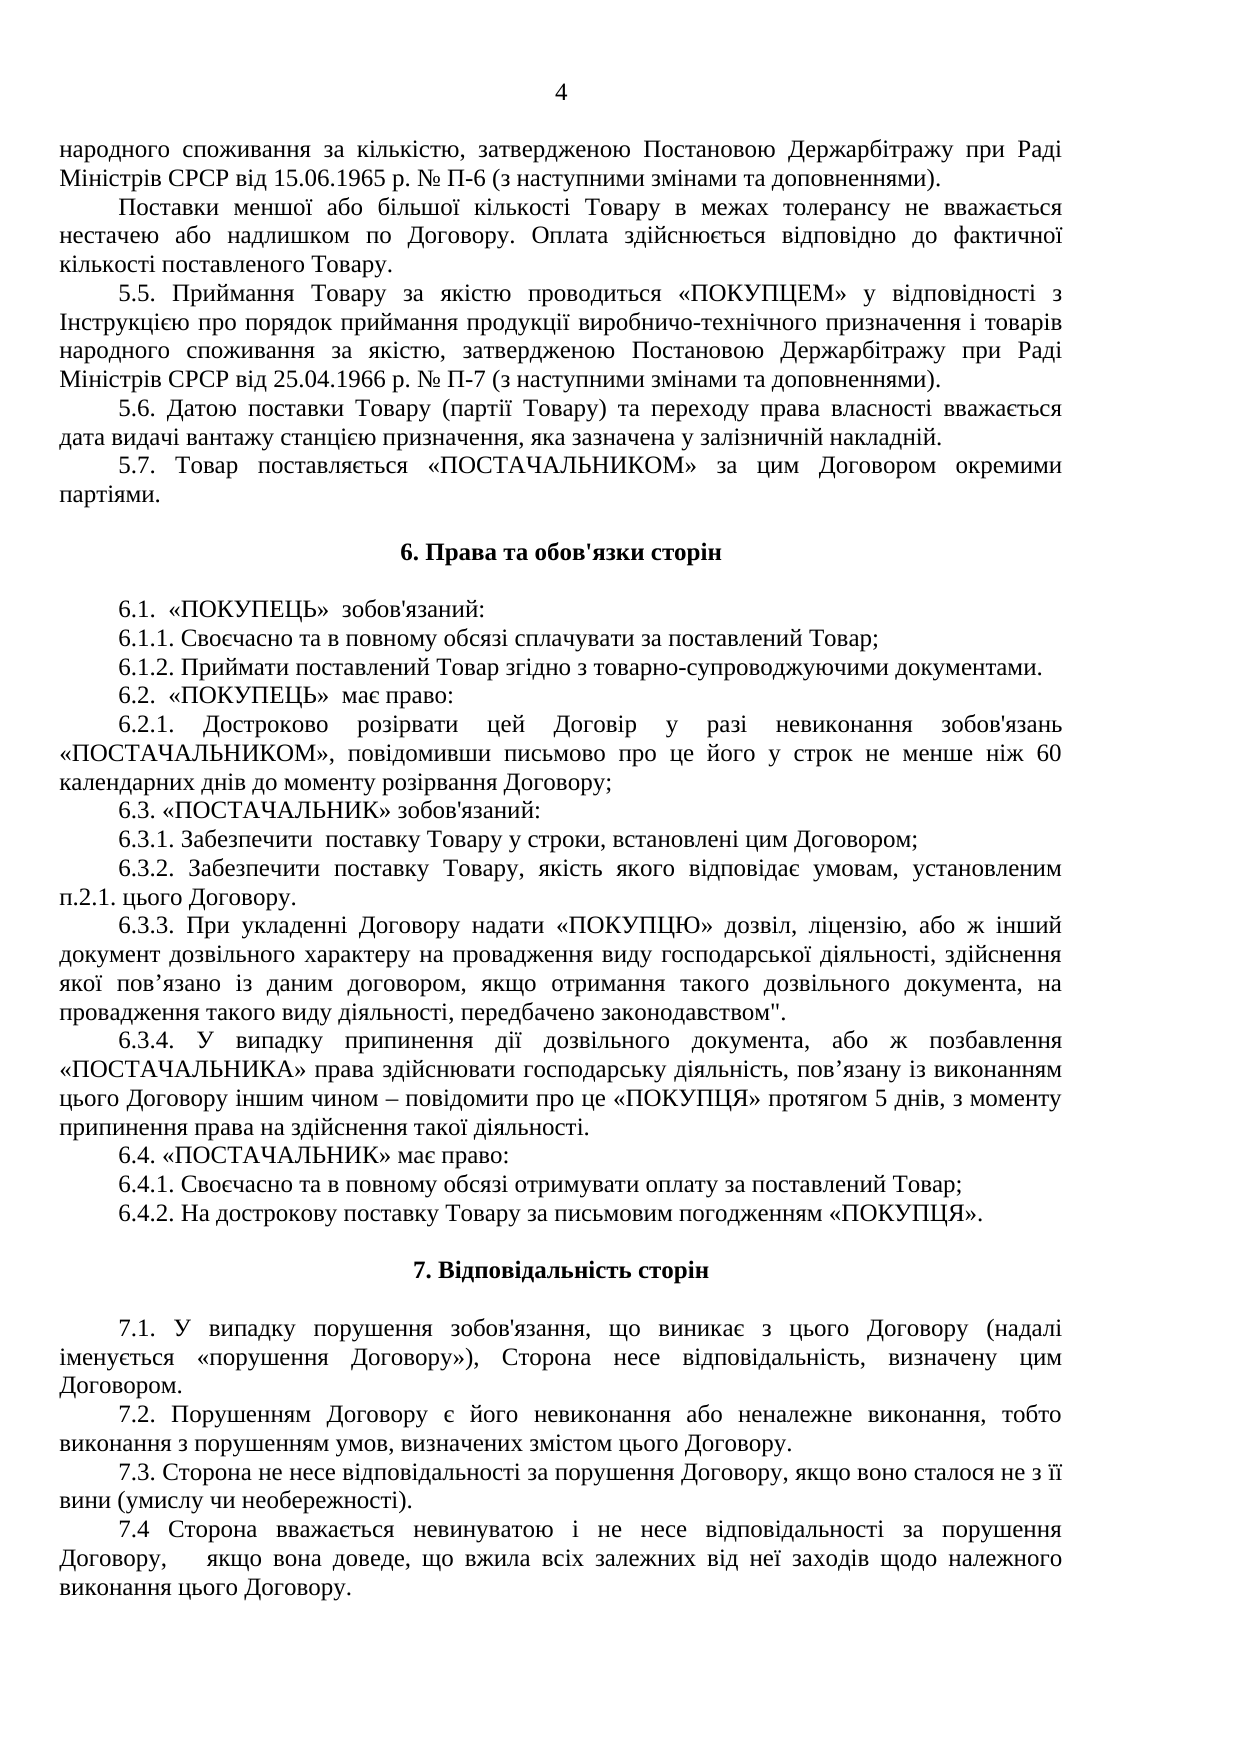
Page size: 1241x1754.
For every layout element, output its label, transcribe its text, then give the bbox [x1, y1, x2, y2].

text 6.4. «ПОСТАЧАЛЬНИК» має право: [59, 1141, 1063, 1169]
text 6.1. «ПОКУПЕЦЬ» зобов'язаний: [59, 594, 1063, 623]
text 6.3.3. При укладенні Договору надати «ПОКУПЦЮ» дозвіл, ліцензію, або ж інший документ дозвільного характеру на провадження виду господарської діяльності, здійснення якої пов’язано із даним договором, якщо отримання такого дозвільного документа, на провадження такого виду діяльності, передбачено законодавством". [59, 911, 1063, 1026]
text 6.3.2. Забезпечити поставку Товару, якість якого відповідає умовам, установленим п.2.1. цього Договору. [59, 853, 1063, 911]
text 7.3. Сторона не несе відповідальності за порушення Договору, якщо воно сталося не з її вини (умислу чи необережності). [59, 1457, 1063, 1514]
text 6.3. «ПОСТАЧАЛЬНИК» зобов'язаний: [59, 796, 1063, 824]
text 6. Права та обов'язки сторін [59, 537, 1063, 566]
text 6.3.4. У випадку припинення дії дозвільного документа, або ж позбавлення «ПОСТАЧАЛЬНИКА» права здійснювати господарську діяльність, пов’язану із виконанням цього Договору іншим чином – повідомити про це «ПОКУПЦЯ» протягом 5 днів, з моменту припинення права на здійснення такої діяльності. [59, 1026, 1063, 1141]
text 6.1.1. Своєчасно та в повному обсязі сплачувати за поставлений Товар; [59, 623, 1063, 652]
text 6.2.1. Достроково розірвати цей Договір у разі невиконання зобов'язань «ПОСТАЧАЛЬНИКОМ», повідомивши письмово про це його у строк не менше ніж 60 календарних днів до моменту розірвання Договору; [59, 709, 1063, 796]
text 5.5. Приймання Товару за якістю проводиться «ПОКУПЦЕМ» у відповідності з Інструкцією про порядок приймання продукції виробничо-технічного призначення і товарів народного споживання за якістю, затвердженою Постановою Держарбітражу при Раді Міністрів СРСР від 25.04.1966 р. № П-7 (з наступними змінами та доповненнями). [59, 278, 1063, 393]
text 6.4.1. Своєчасно та в повному обсязі отримувати оплату за поставлений Товар; [59, 1169, 1063, 1198]
text 5.7. Товар поставляється «ПОСТАЧАЛЬНИКОМ» за цим Договором окремими партіями. [59, 451, 1063, 508]
text 6.1.2. Приймати поставлений Товар згідно з товарно-супроводжуючими документами. [59, 652, 1063, 681]
text 6.2. «ПОКУПЕЦЬ» має право: [59, 681, 1063, 709]
text 6.4.2. На дострокову поставку Товару за письмовим погодженням «ПОКУПЦЯ». [59, 1198, 1063, 1227]
text 7. Відповідальність сторін [59, 1256, 1063, 1284]
text 5.6. Датою поставки Товару (партії Товару) та переходу права власності вважається дата видачі вантажу станцією призначення, яка зазначена у залізничній накладній. [59, 393, 1063, 451]
text Поставки меншої або більшої кількості Товару в межах толерансу не вважається нестачею або надлишком по Договору. Оплата здійснюється відповідно до фактичної кількості поставленого Товару. [59, 192, 1063, 278]
text 7.1. У випадку порушення зобов'язання, що виникає з цього Договору (надалі іменується «порушення Договору»), Сторона несе відповідальність, визначену цим Договором. [59, 1313, 1063, 1399]
text 7.2. Порушенням Договору є його невиконання або неналежне виконання, тобто виконання з порушенням умов, визначених змістом цього Договору. [59, 1399, 1063, 1457]
text 7.4 Сторона вважається невинуватою і не несе відповідальності за порушення Договору, якщо вона доведе, що вжила всіх залежних від неї заходів щодо належного виконання цього Договору. [59, 1514, 1063, 1601]
text 6.3.1. Забезпечити поставку Товару у строки, встановлені цим Договором; [59, 824, 1063, 853]
